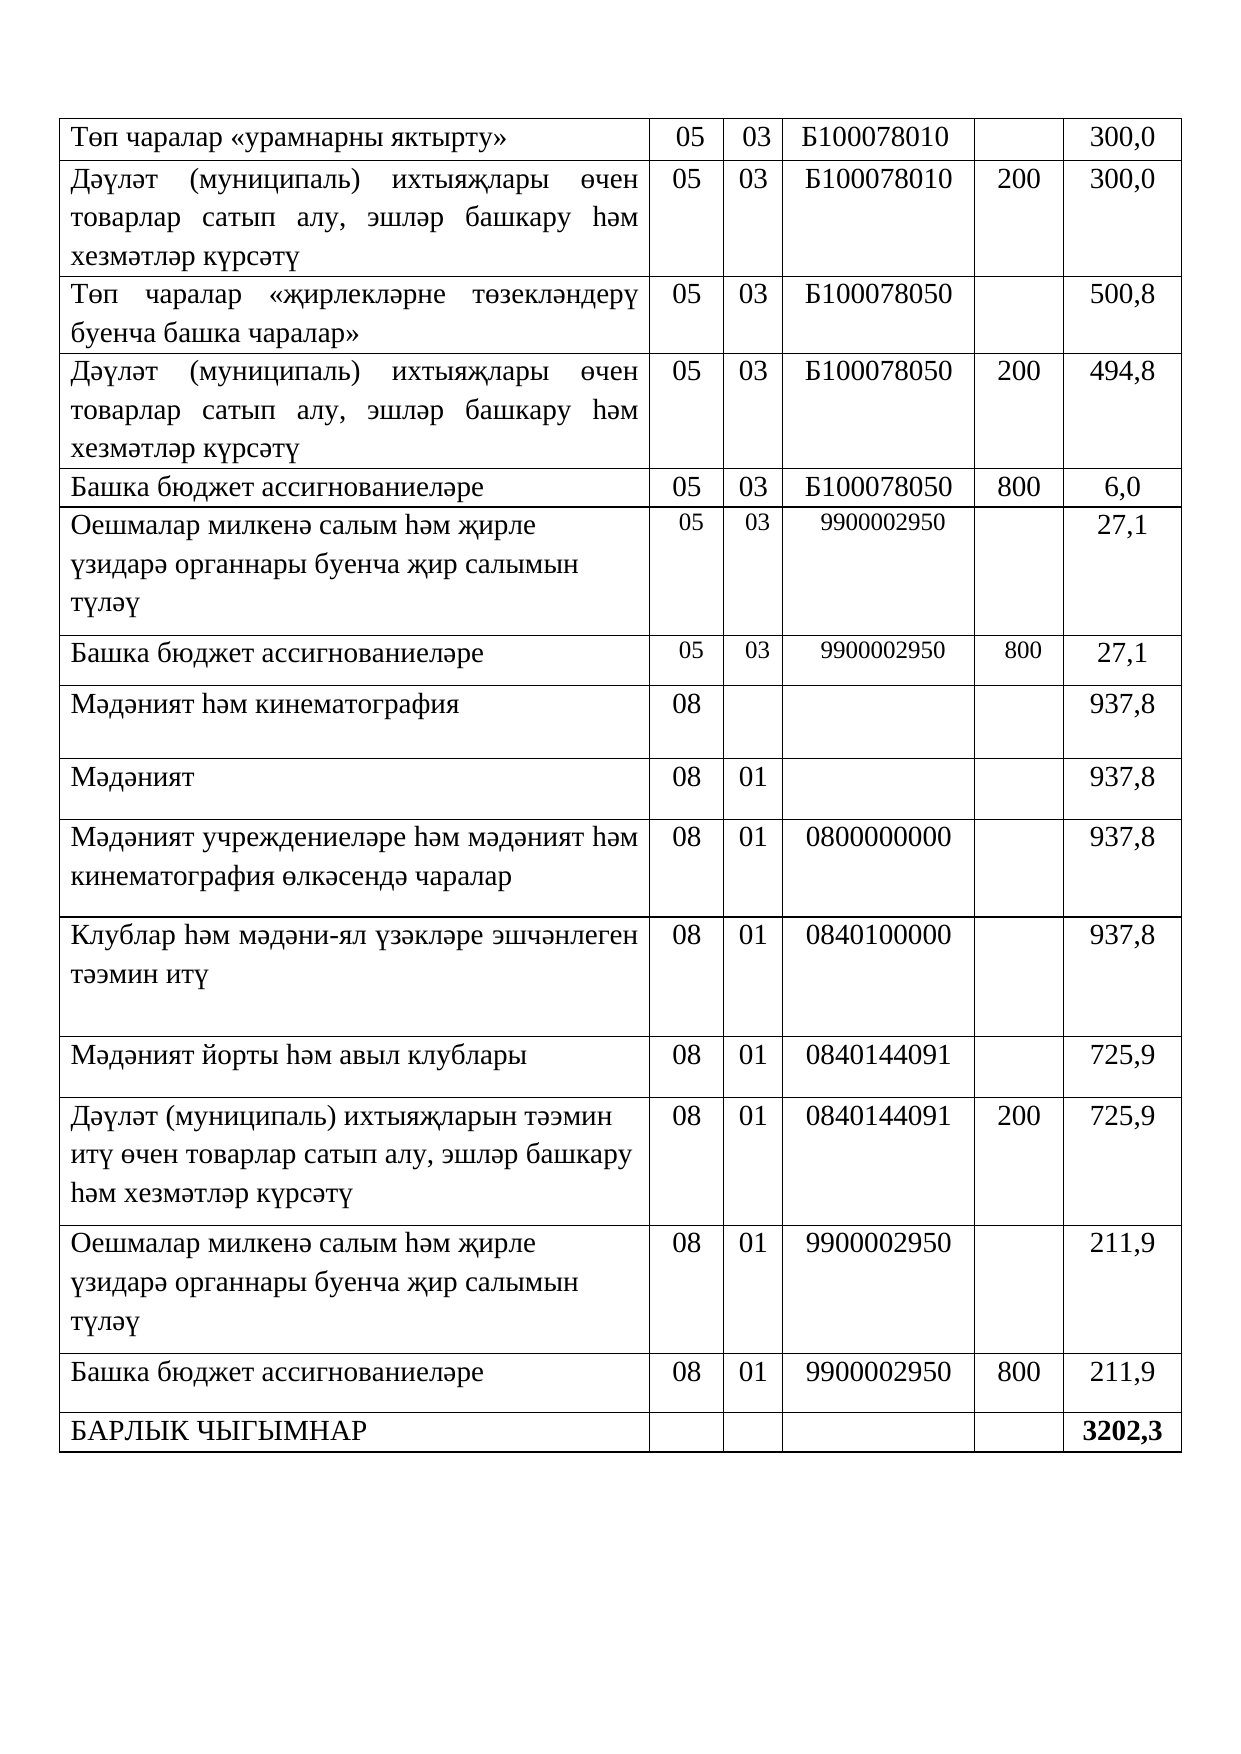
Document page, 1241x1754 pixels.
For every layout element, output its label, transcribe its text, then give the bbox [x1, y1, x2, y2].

table_cell 200 [975, 161, 1063, 276]
table_cell 08 [650, 820, 723, 916]
table_cell [975, 1226, 1063, 1353]
table_cell [975, 119, 1063, 160]
table_cell 05 [650, 161, 723, 276]
table_cell 01 [724, 1226, 782, 1353]
table_cell БАРЛЫК ЧЫГЫМНАР [60, 1413, 649, 1451]
table_cell 937,8 [1064, 759, 1181, 818]
table_cell Б100078050 [783, 354, 974, 468]
table_cell 08 [650, 1354, 723, 1412]
table_cell [783, 1413, 974, 1451]
table_cell [975, 1037, 1063, 1097]
table_cell [783, 759, 974, 818]
table_cell [975, 759, 1063, 818]
table_cell [975, 820, 1063, 916]
table_cell 9900002950 [783, 1226, 974, 1353]
table_cell 01 [724, 918, 782, 1036]
table_cell 05 [650, 354, 723, 468]
table_cell 800 [975, 1354, 1063, 1412]
table_cell 08 [650, 1037, 723, 1097]
table_cell 01 [724, 1037, 782, 1097]
table_cell 9900002950 [783, 508, 974, 634]
table_cell 937,8 [1064, 918, 1181, 1036]
table_cell 03 [724, 161, 782, 276]
table_cell 03 [724, 119, 782, 160]
table_cell 01 [724, 1354, 782, 1412]
table_cell 27,1 [1064, 636, 1181, 685]
table_cell [650, 1413, 723, 1451]
table_cell 200 [975, 1098, 1063, 1224]
table_cell 0840144091 [783, 1098, 974, 1224]
table_cell Дәүләт (муниципаль) ихтыяҗларын тәэмин итү өчен товарлар сатып алу, эшләр башкару һәм хезмәтләр күрсәтү [60, 1098, 649, 1224]
table_cell 300,0 [1064, 161, 1181, 276]
table_cell 01 [724, 820, 782, 916]
table_cell [975, 918, 1063, 1036]
table_cell Башка бюджет ассигнованиеләре [60, 1354, 649, 1412]
table_cell Оешмалар милкенә салым һәм җирле үзидарә органнары буенча җир салымын түләү [60, 508, 649, 634]
table_cell 05 [650, 119, 723, 160]
table_cell Төп чаралар «җирлекләрне төзекләндерү буенча башка чаралар» [60, 277, 649, 352]
table_cell 08 [650, 1098, 723, 1224]
table_cell 03 [724, 354, 782, 468]
table_cell 03 [724, 636, 782, 685]
table_cell 03 [724, 277, 782, 352]
table_cell Мәдәният йорты һәм авыл клублары [60, 1037, 649, 1097]
table_cell 6,0 [1064, 469, 1181, 506]
table_cell 9900002950 [783, 1354, 974, 1412]
table_cell Мәдәният [60, 759, 649, 818]
table_cell [975, 686, 1063, 758]
table_cell 9900002950 [783, 636, 974, 685]
table_cell Башка бюджет ассигнованиеләре [60, 469, 649, 506]
table_cell 937,8 [1064, 820, 1181, 916]
table_cell 494,8 [1064, 354, 1181, 468]
table_cell [975, 277, 1063, 352]
table_cell 05 [650, 508, 723, 634]
table_cell 200 [975, 354, 1063, 468]
table_cell 03 [724, 508, 782, 634]
table_cell 08 [650, 686, 723, 758]
table_cell Мәдәният һәм кинематография [60, 686, 649, 758]
table_cell 725,9 [1064, 1037, 1181, 1097]
table_cell 03 [724, 469, 782, 506]
table_cell 05 [650, 636, 723, 685]
table_cell Б100078010 [783, 161, 974, 276]
table_cell Клублар һәм мәдәни-ял үзәкләре эшчәнлеген тәэмин итү [60, 918, 649, 1036]
table_cell [975, 1413, 1063, 1451]
table_cell [783, 686, 974, 758]
table_cell 05 [650, 277, 723, 352]
table_cell Мәдәният учреждениеләре һәм мәдәният һәм кинематография өлкәсендә чаралар [60, 820, 649, 916]
table_cell Б100078010 [783, 119, 974, 160]
table_cell Башка бюджет ассигнованиеләре [60, 636, 649, 685]
table_cell [724, 686, 782, 758]
table_cell 0840144091 [783, 1037, 974, 1097]
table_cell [60, 161, 649, 276]
table_cell 937,8 [1064, 686, 1181, 758]
table_cell 08 [650, 918, 723, 1036]
table_cell Б100078050 [783, 277, 974, 352]
table_cell 05 [650, 469, 723, 506]
table_cell Дәүләт (муниципаль) ихтыяҗлары өчен товарлар сатып алу, эшләр башкару һәм хезмәтләр күрсәтү [60, 354, 649, 468]
table_cell 08 [650, 1226, 723, 1353]
table_cell Б100078050 [783, 469, 974, 506]
table_cell 08 [650, 759, 723, 818]
table_cell 211,9 [1064, 1354, 1181, 1412]
table_cell 01 [724, 1098, 782, 1224]
table_cell 27,1 [1064, 508, 1181, 634]
table_cell 800 [975, 636, 1063, 685]
table_cell 01 [724, 759, 782, 818]
table_cell [975, 508, 1063, 634]
table_cell [724, 1413, 782, 1451]
table_cell Оешмалар милкенә салым һәм җирле үзидарә органнары буенча җир салымын түләү [60, 1226, 649, 1353]
table_cell 300,0 [1064, 119, 1181, 160]
table_cell 0840100000 [783, 918, 974, 1036]
table_cell 500,8 [1064, 277, 1181, 352]
table_cell 211,9 [1064, 1226, 1181, 1353]
table_cell 3202,3 [1064, 1413, 1181, 1451]
table_cell Төп чаралар «урамнарны яктырту» [60, 119, 649, 160]
table_cell 0800000000 [783, 820, 974, 916]
table_cell 725,9 [1064, 1098, 1181, 1224]
table_cell 800 [975, 469, 1063, 506]
